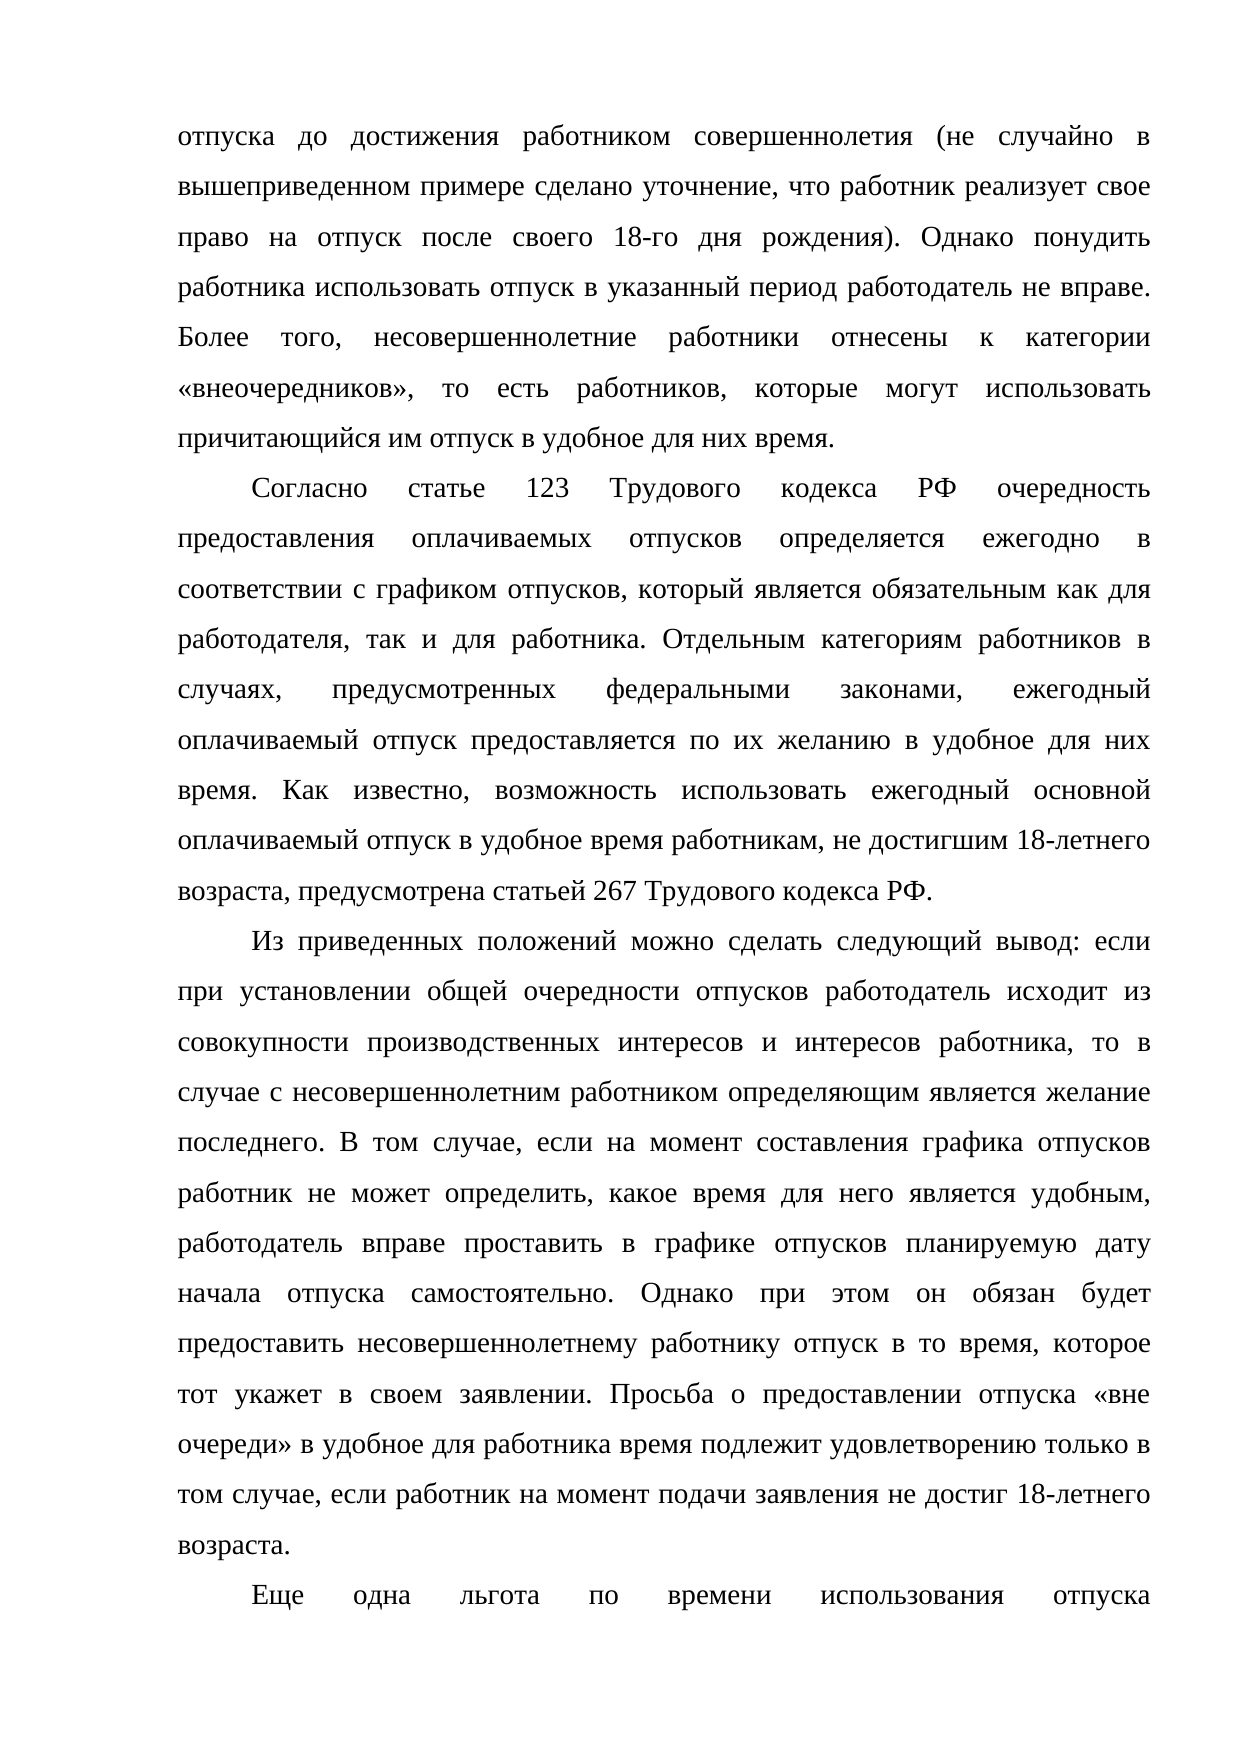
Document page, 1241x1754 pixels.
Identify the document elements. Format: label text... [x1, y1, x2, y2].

text Согласно статье 123 Трудового кодекса РФ очередность предоставления оплачиваемых отпусков определяется ежегодно в соответствии с графиком отпусков, который является обязательным как для работодателя, так и для работника. Отдельным категориям работников в случаях, предусмотренных федеральными законами, ежегодный оплачиваемый отпуск предоставляется по их желанию в удобное для них время. Как известно, возможность использовать ежегодный основной оплачиваемый отпуск в удобное время работникам, не достигшим 18-летнего возраста, предусмотрена статьей 267 Трудового кодекса РФ. [177, 470, 1152, 906]
text Из приведенных положений можно сделать следующий вывод: если при установлении общей очередности отпусков работодатель исходит из совокупности производственных интересов и интересов работника, то в случае с несовершеннолетним работником определяющим является желание последнего. В том случае, если на момент составления графика отпусков работник не может определить, какое время для него является удобным, работодатель вправе проставить в графике отпусков планируемую дату начала отпуска самостоятельно. Однако при этом он обязан будет предоставить несовершеннолетнему работнику отпуск в то время, которое тот укажет в своем заявлении. Просьба о предоставлении отпуска «вне очереди» в удобное для работника время подлежит удовлетворению только в том случае, если работник на момент подачи заявления не достиг 18-летнего возраста. [177, 923, 1152, 1560]
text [177, 1577, 1152, 1611]
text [177, 118, 1152, 453]
